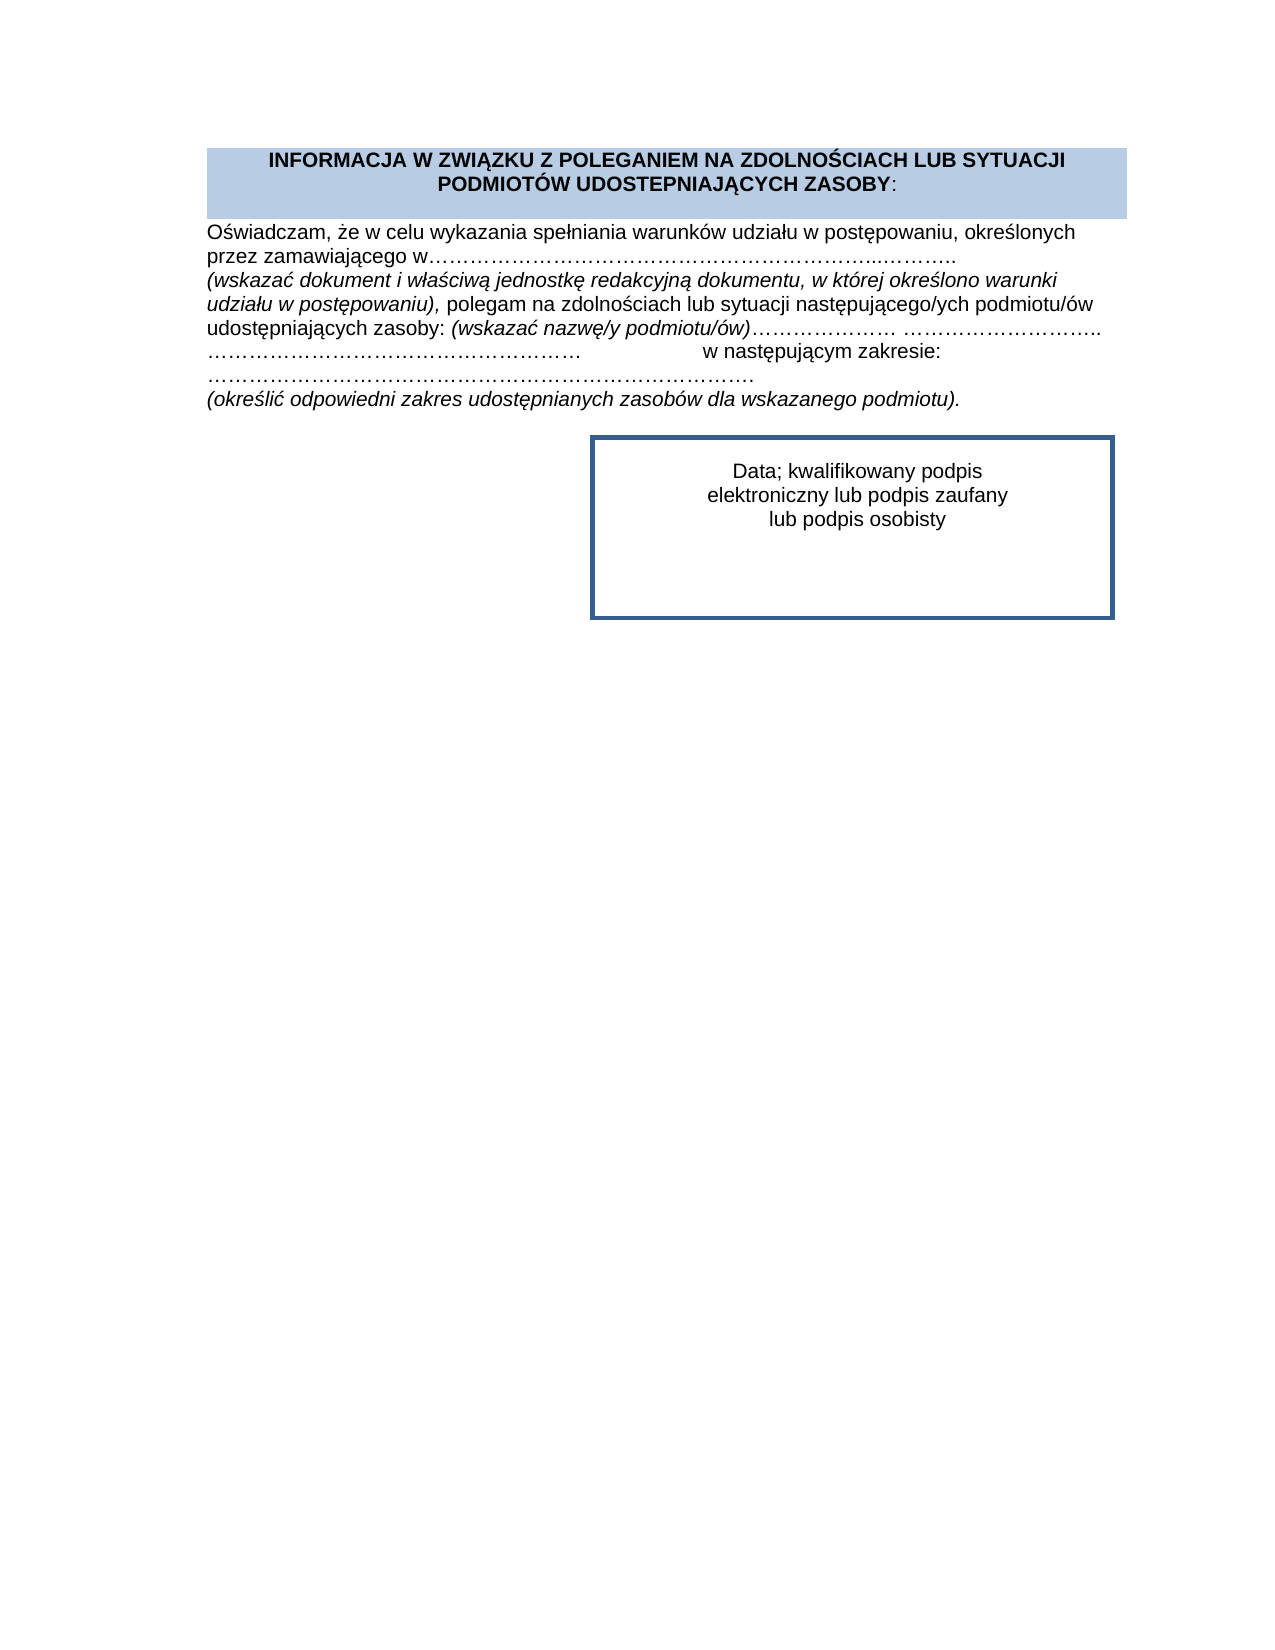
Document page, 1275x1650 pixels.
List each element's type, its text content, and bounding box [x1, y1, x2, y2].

table_header Data; kwalifikowany podpis elektroniczny lub podpis zaufany lub podpis osobisty [595, 440, 1110, 616]
text (określić odpowiedni zakres udostępnianych zasobów dla wskazanego podmiotu). [207, 387, 1127, 411]
text Oświadczam, że w celu wykazania spełniania warunków udziału w postępowaniu, określonych przez zamawiającego w………………………………………………………...……….. (wskazać dokument i właściwą jednostkę redakcyjną dokumentu, w której określono warunki udziału w postępowaniu), polegam na zdolnościach lub sytuacji następującego/ych podmiotu/ów udostępniających zasoby: (wskazać nazwę/y podmiotu/ów)………………… ………………………..……………………………………………… w następującym zakresie: ……………………………………………………………………. [207, 219, 1127, 387]
text INFORMACJA W ZWIĄZKU Z POLEGANIEM NA ZDOLNOŚCIACH LUB SYTUACJI PODMIOTÓW UDOSTEPNIAJĄCYCH ZASOBY: [207, 148, 1127, 196]
